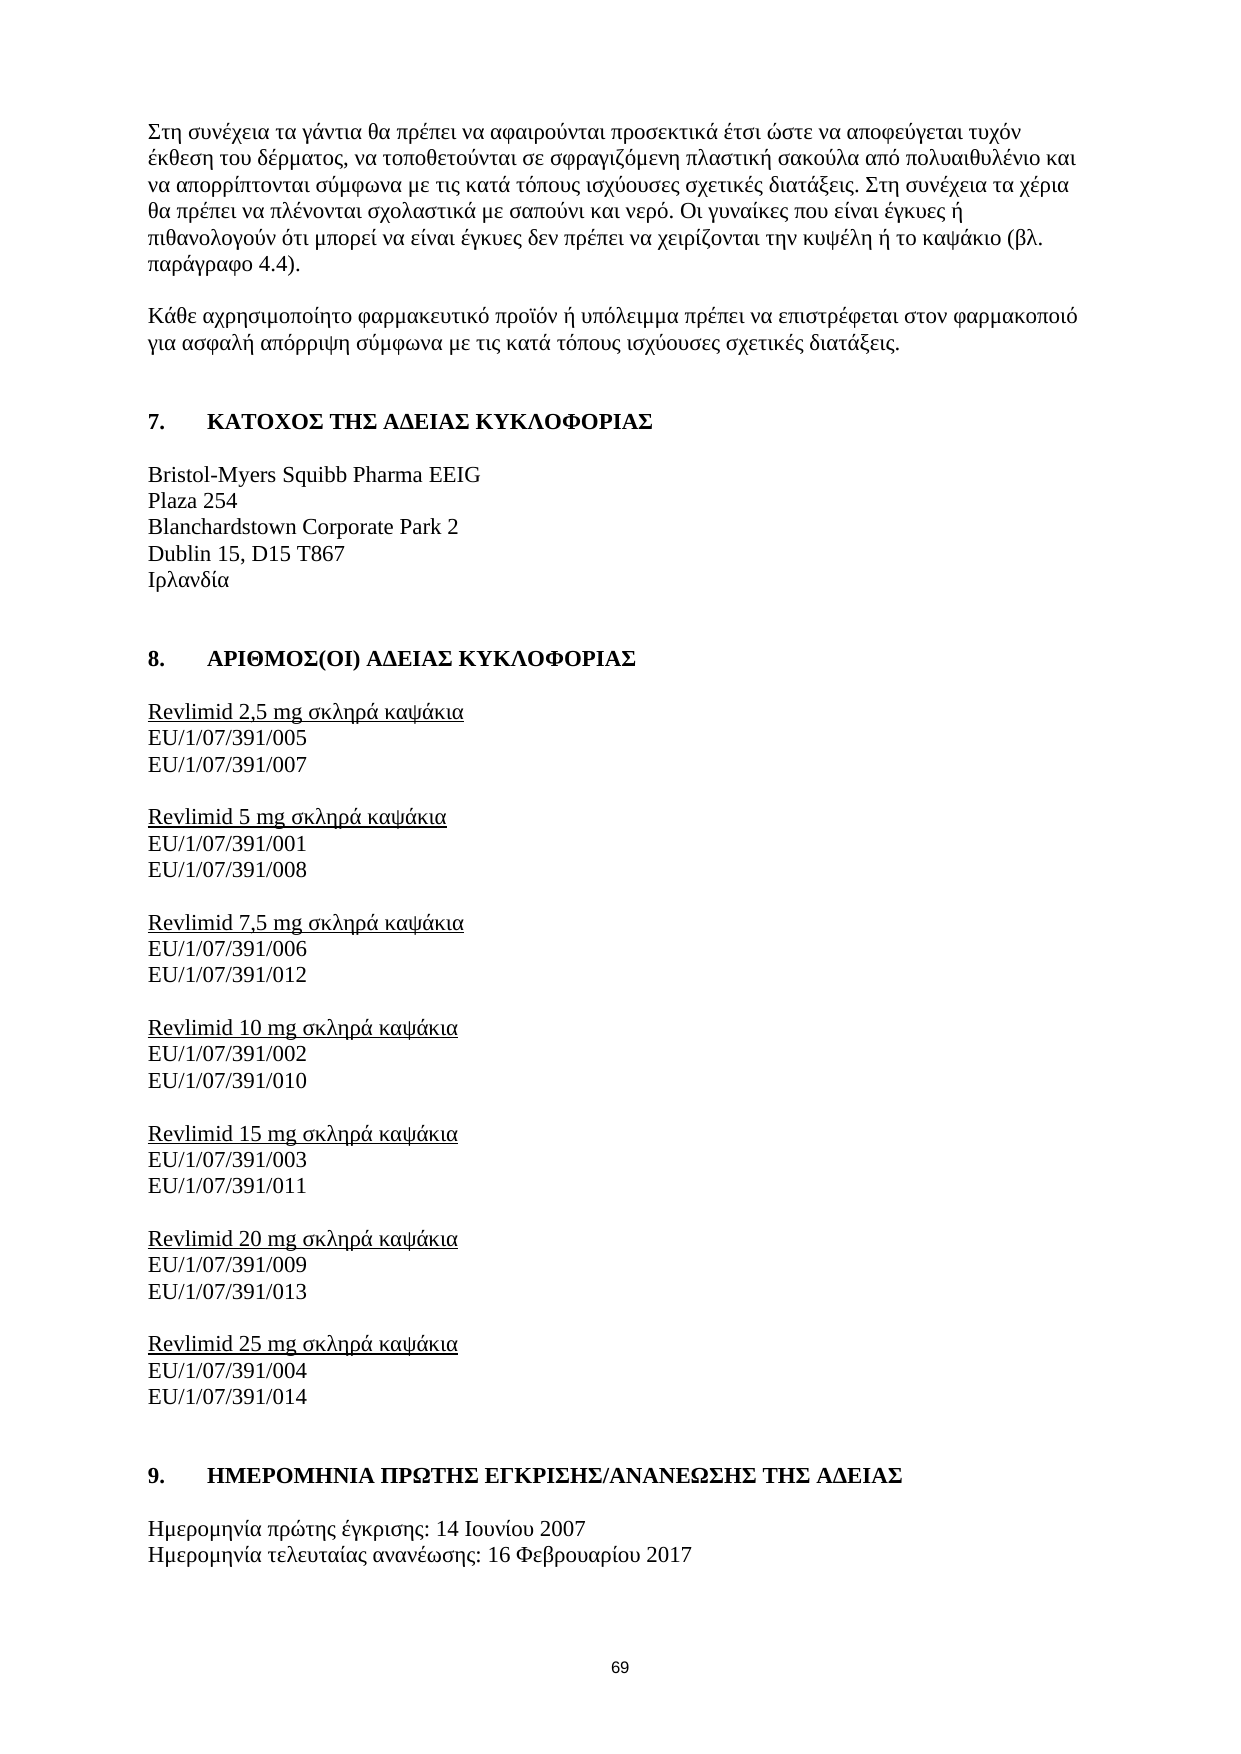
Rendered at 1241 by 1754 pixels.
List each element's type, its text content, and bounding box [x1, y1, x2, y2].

text EU/1/07/391/002 [148, 1041, 1092, 1067]
text Dublin 15, D15 T867 [148, 540, 1092, 566]
text Κάθε αχρησιμοποίητο φαρμακευτικό προϊόν ή υπόλειμμα πρέπει να επιστρέφεται στον φαρμακοποιό για ασφαλή απόρριψη σύμφωνα με τις κατά τόπους ισχύουσες σχετικές διατάξεις. [148, 303, 1092, 355]
text Ιρλανδία [148, 566, 1092, 592]
text EU/1/07/391/005 [148, 724, 1092, 751]
text Bristol-Myers Squibb Pharma EEIG [148, 461, 1092, 487]
text EU/1/07/391/008 [148, 856, 1092, 882]
text EU/1/07/391/010 [148, 1067, 1092, 1093]
text Revlimid 7,5 mg σκληρά καψάκια [148, 909, 1092, 935]
text EU/1/07/391/007 [148, 751, 1092, 777]
text EU/1/07/391/004 [148, 1357, 1092, 1383]
text EU/1/07/391/013 [148, 1278, 1092, 1304]
text Revlimid 10 mg σκληρά καψάκια [148, 1014, 1092, 1041]
text Στη συνέχεια τα γάντια θα πρέπει να αφαιρούνται προσεκτικά έτσι ώστε να αποφεύγεται τυχόν έκθεση του δέρματος, να τοποθετούνται σε σφραγιζόμενη πλαστική σακούλα από πολυαιθυλένιο και να απορρίπτονται σύμφωνα με τις κατά τόπους ισχύουσες σχετικές διατάξεις. Στη συνέχεια τα χέρια θα πρέπει να πλένονται σχολαστικά με σαπούνι και νερό. Οι γυναίκες που είναι έγκυες ή πιθανολογούν ότι μπορεί να είναι έγκυες δεν πρέπει να χειρίζονται την κυψέλη ή το καψάκιο (βλ. παράγραφο 4.4). [148, 118, 1092, 276]
text EU/1/07/391/014 [148, 1383, 1092, 1409]
text Plaza 254 [148, 487, 1092, 513]
text EU/1/07/391/003 [148, 1146, 1092, 1172]
text 9. ΗΜΕΡΟΜΗΝΙΑ ΠΡΩΤΗΣ ΕΓΚΡΙΣΗΣ/ΑΝΑΝΕΩΣΗΣ ΤΗΣ ΑΔΕΙΑΣ [148, 1462, 1092, 1488]
text Revlimid 5 mg σκληρά καψάκια [148, 803, 1092, 830]
text Revlimid 25 mg σκληρά καψάκια [148, 1330, 1092, 1357]
text Ημερομηνία τελευταίας ανανέωσης: 16 Φεβρουαρίου 2017 [148, 1541, 1092, 1568]
text EU/1/07/391/012 [148, 961, 1092, 988]
text EU/1/07/391/001 [148, 830, 1092, 856]
text Revlimid 20 mg σκληρά καψάκια [148, 1225, 1092, 1251]
text Revlimid 2,5 mg σκληρά καψάκια [148, 698, 1092, 724]
text Revlimid 15 mg σκληρά καψάκια [148, 1119, 1092, 1146]
text EU/1/07/391/011 [148, 1172, 1092, 1199]
text 7. ΚΑΤΟΧΟΣ ΤΗΣ ΑΔΕΙΑΣ ΚΥΚΛΟΦΟΡΙΑΣ [148, 408, 1092, 434]
text Blanchardstown Corporate Park 2 [148, 513, 1092, 540]
text Ημερομηνία πρώτης έγκρισης: 14 Ιουνίου 2007 [148, 1515, 1092, 1541]
text EU/1/07/391/006 [148, 935, 1092, 961]
text EU/1/07/391/009 [148, 1251, 1092, 1278]
text 8. ΑΡΙΘΜΟΣ(ΟΙ) ΑΔΕΙΑΣ ΚΥΚΛΟΦΟΡΙΑΣ [148, 645, 1092, 672]
